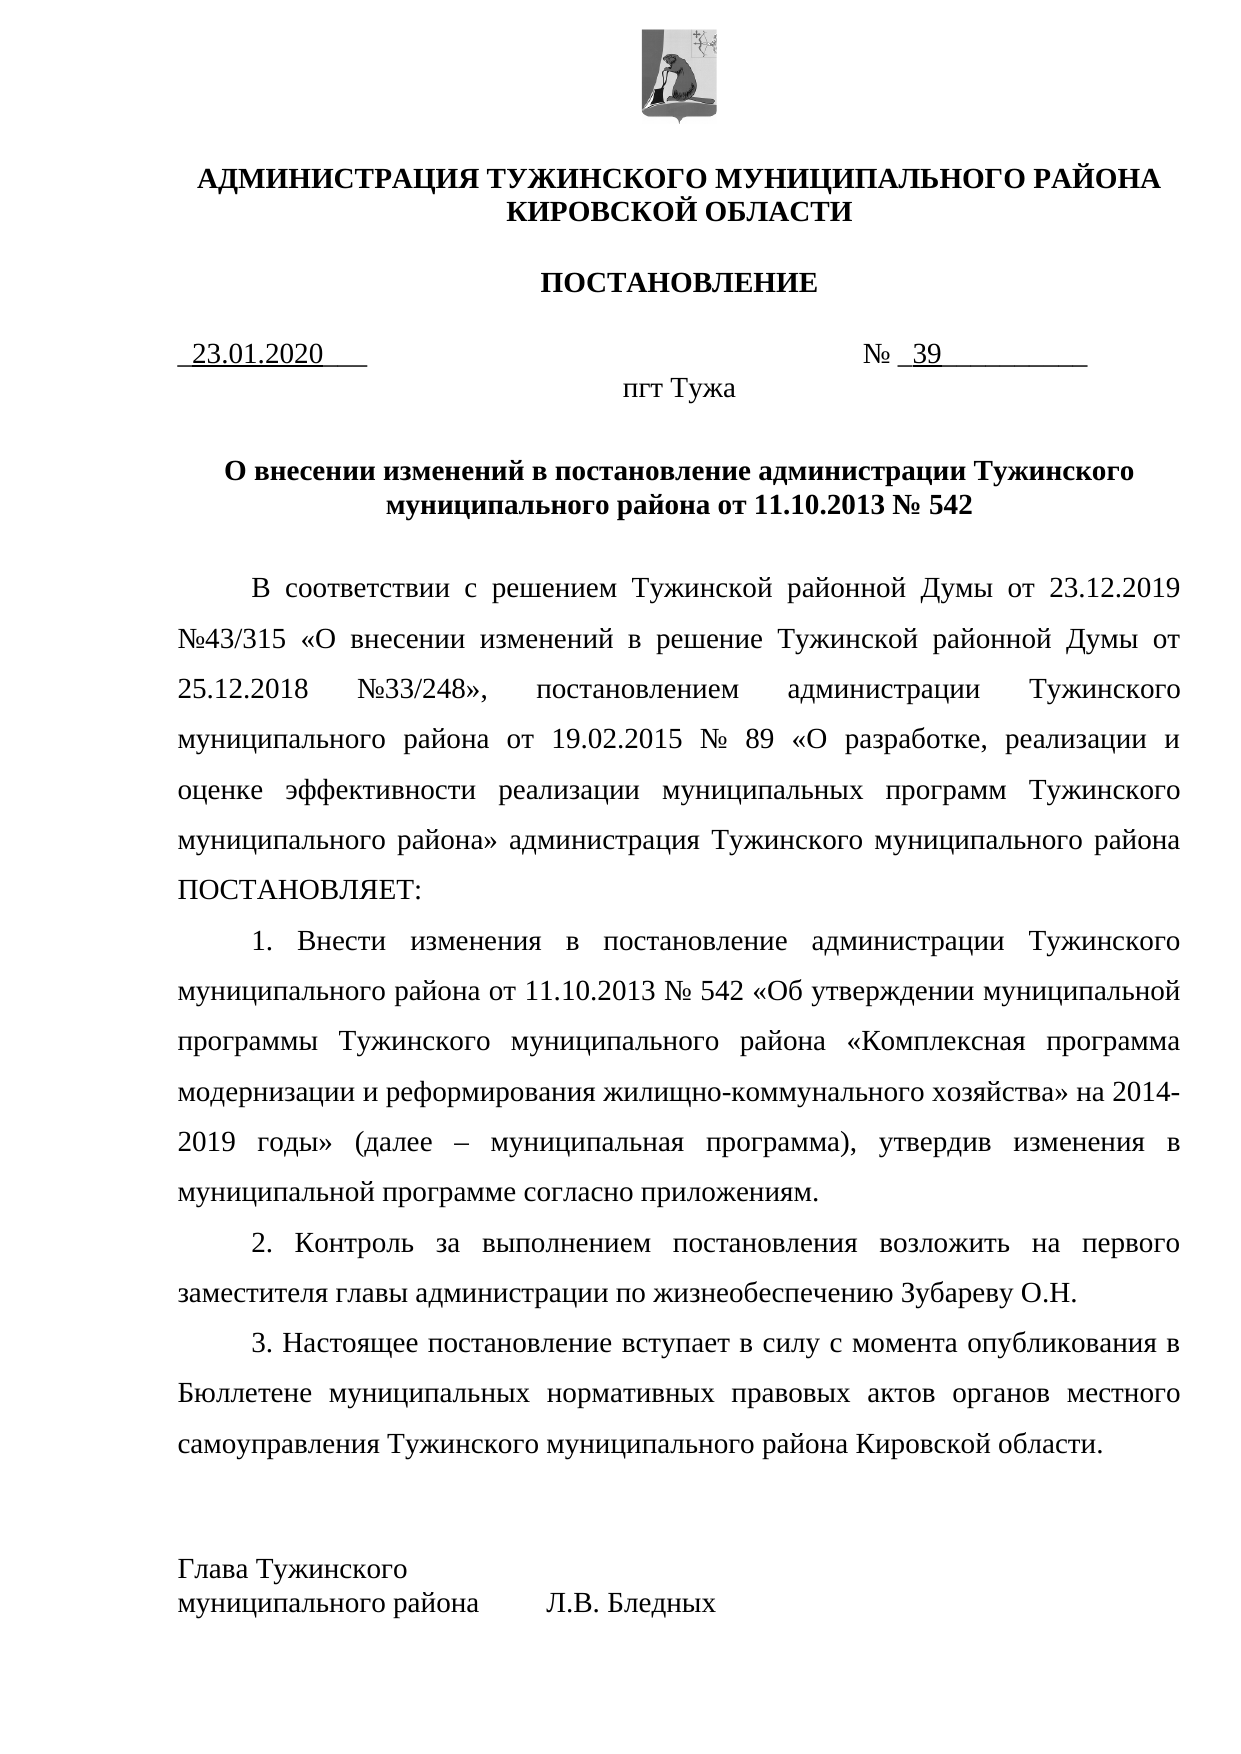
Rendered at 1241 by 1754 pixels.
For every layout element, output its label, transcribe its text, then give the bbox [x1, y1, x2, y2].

text АДМИНИСТРАЦИЯ ТУЖИНСКОГО МУНИЦИПАЛЬНОГО РАЙОНА КИРОВСКОЙ ОБЛАСТИ [177, 161, 1181, 228]
text пгт Тужа [177, 370, 1181, 403]
text 2. Контроль за выполнением постановления возложить на первого заместителя главы администрации по жизнеобеспечению Зубареву О.Н. [177, 1225, 1181, 1308]
text В соответствии с решением Тужинской районной Думы от 23.12.2019 №43/315 «О внесении изменений в решение Тужинской районной Думы от 25.12.2018 №33/248», постановлением администрации Тужинского муниципального района от 19.02.2015 № 89 «О разработке, реализации и оценке эффективности реализации муниципальных программ Тужинского муниципального района» администрация Тужинского муниципального района ПОСТАНОВЛЯЕТ: [177, 571, 1181, 906]
text ПОСТАНОВЛЕНИЕ [177, 265, 1181, 299]
text О внесении изменений в постановление администрации Тужинского муниципального района от 11.10.2013 № 542 [177, 453, 1181, 521]
text _23.01.2020___ № _39__________ [177, 336, 1181, 370]
text 1. Внести изменения в постановление администрации Тужинского муниципального района от 11.10.2013 № 542 «Об утверждении муниципальной программы Тужинского муниципального района «Комплексная программа модернизации и реформирования жилищно-коммунального хозяйства» на 2014-2019 годы» (далее – муниципальная программа), утвердив изменения в муниципальной программе согласно приложениям. [177, 923, 1181, 1208]
text 3. Настоящее постановление вступает в силу с момента опубликования в Бюллетене муниципальных нормативных правовых актов органов местного самоуправления Тужинского муниципального района Кировской области. [177, 1325, 1181, 1459]
text Глава Тужинского [177, 1551, 1181, 1585]
text муниципального района Л.В. Бледных [177, 1585, 1181, 1618]
